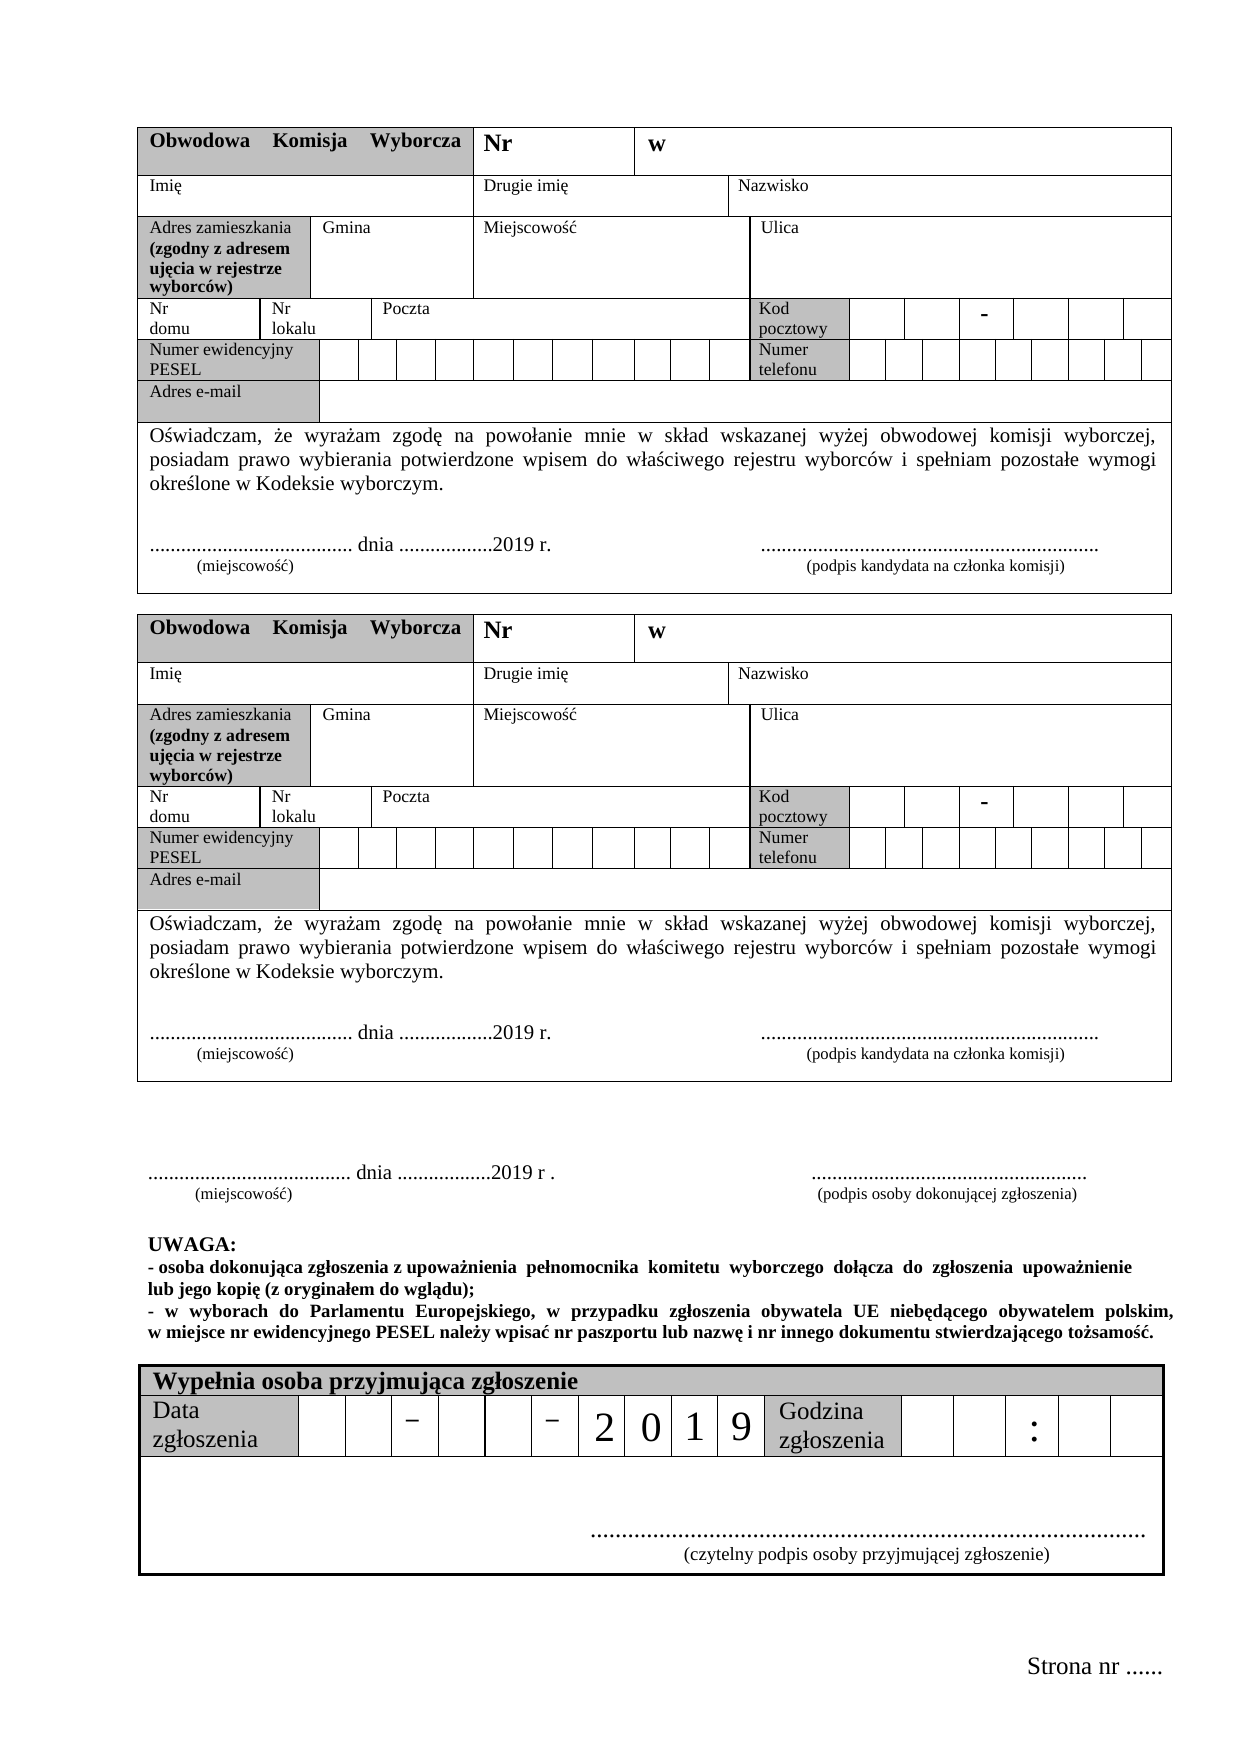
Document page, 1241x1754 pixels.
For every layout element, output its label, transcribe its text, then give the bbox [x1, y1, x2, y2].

table_cell Adres zamieszkania (zgodny z adresem ujęcia w rejestrze wyborców) [138, 217, 310, 298]
table_header Wypełnia osoba przyjmująca zgłoszenie [141, 1367, 1162, 1395]
table_cell Kod pocztowy [751, 787, 849, 827]
table_cell [1105, 828, 1141, 868]
table_cell Nr domu [138, 299, 259, 339]
table_cell [397, 340, 435, 380]
table_cell Adres e-mail [138, 869, 319, 909]
table_cell ......................................................................................... (czytelny podpis osoby przyjmującej zgłoszenie) [141, 1457, 1162, 1573]
table_cell [960, 340, 995, 380]
table_cell Poczta [372, 787, 749, 827]
table_cell Poczta [372, 299, 749, 339]
table_cell Numer telefonu [751, 340, 849, 380]
table_cell Nr domu [138, 787, 259, 827]
table_cell _ [532, 1396, 578, 1456]
table_cell [1032, 828, 1068, 868]
table_cell Miejscowość [474, 217, 749, 298]
table_cell 1 [672, 1396, 717, 1456]
table_cell Godzina zgłoszenia [765, 1396, 901, 1456]
table_cell Gmina [311, 217, 473, 298]
table_cell Kod pocztowy [751, 299, 849, 339]
table_cell [320, 381, 1171, 422]
table_cell [553, 340, 592, 380]
table_cell [905, 299, 959, 339]
table_cell [1014, 299, 1068, 339]
table_cell Ulica [751, 217, 1171, 298]
table_cell [1124, 787, 1171, 827]
text - osoba dokonująca zgłoszenia z upoważnienia pełnomocnika komitetu wyborczego dołącza do zgłoszenia upoważnienie lub jego kopię (z oryginałem do wglądu); [148, 1256, 1158, 1299]
table_cell [850, 299, 904, 339]
table_cell Miejscowość [474, 705, 749, 786]
table_cell [671, 340, 709, 380]
table_cell [359, 828, 396, 868]
table_cell [514, 828, 552, 868]
table_cell 9 [718, 1396, 764, 1456]
table_cell [635, 340, 670, 380]
table_cell [320, 869, 1171, 909]
table_cell [850, 828, 885, 868]
table_cell Adres e-mail [138, 381, 319, 422]
table_header Nr [474, 128, 634, 175]
table_cell [1069, 828, 1104, 868]
table_cell [850, 787, 904, 827]
table_cell Numer ewidencyjny PESEL [138, 828, 319, 868]
table_cell [635, 828, 670, 868]
table_cell [474, 828, 513, 868]
table_cell [1124, 299, 1171, 339]
table_cell Nazwisko [729, 663, 1171, 704]
table_cell [486, 1396, 531, 1456]
table_cell Imię [138, 176, 473, 216]
table_cell [346, 1396, 391, 1456]
table_cell [439, 1396, 484, 1456]
table_cell [886, 340, 922, 380]
table_cell [710, 340, 749, 380]
table_cell - [960, 299, 1013, 339]
table_cell [923, 340, 959, 380]
table_cell [1142, 340, 1171, 380]
table_cell Ulica [751, 705, 1171, 786]
table_cell [1069, 299, 1123, 339]
table_cell Gmina [311, 705, 473, 786]
table_cell [960, 828, 995, 868]
table_cell [514, 340, 552, 380]
table_cell [1032, 340, 1068, 380]
table_cell [671, 828, 709, 868]
table_cell Nazwisko [729, 176, 1171, 216]
table_header w [635, 615, 1171, 662]
table_cell _ [392, 1396, 438, 1456]
table_cell [1059, 1396, 1110, 1456]
text UWAGA: [148, 1232, 1186, 1256]
table_header Obwodowa Komisja Wyborcza [138, 615, 473, 662]
table_cell [996, 340, 1031, 380]
table_cell [320, 340, 358, 380]
table_cell [1069, 787, 1123, 827]
table_cell [474, 340, 513, 380]
table_cell Nr lokalu [261, 299, 371, 339]
table_cell [850, 340, 885, 380]
table_cell [320, 828, 358, 868]
table_cell Imię [138, 663, 473, 704]
table_cell [902, 1396, 953, 1456]
table_cell Drugie imię [474, 663, 728, 704]
table_cell [359, 340, 396, 380]
table_cell [1105, 340, 1141, 380]
table_cell Drugie imię [474, 176, 728, 216]
table_cell [905, 787, 959, 827]
table_cell [710, 828, 749, 868]
table_cell [996, 828, 1031, 868]
table_cell 2 [579, 1396, 624, 1456]
table_header Nr [474, 615, 634, 662]
table_cell - [960, 787, 1013, 827]
table_cell [886, 828, 922, 868]
text ....................................... dnia ..................2019 r . ..................................................... [148, 1160, 1186, 1184]
table_cell [553, 828, 592, 868]
table_cell : [1006, 1396, 1058, 1456]
table_cell Numer ewidencyjny PESEL [138, 340, 319, 380]
table_cell [954, 1396, 1005, 1456]
table_cell [1069, 340, 1104, 380]
table_cell [397, 828, 435, 868]
table_cell [299, 1396, 345, 1456]
table_cell [593, 828, 634, 868]
table_cell [593, 340, 634, 380]
table_cell Numer telefonu [751, 828, 849, 868]
text (miejscowość) (podpis osoby dokonującej zgłoszenia) [195, 1184, 1186, 1203]
table_header w [635, 128, 1171, 175]
table_cell [436, 828, 473, 868]
table_cell 0 [625, 1396, 671, 1456]
table_cell Nr lokalu [261, 787, 371, 827]
table_cell [1111, 1396, 1162, 1456]
table_cell [436, 340, 473, 380]
text - w wyborach do Parlamentu Europejskiego, w przypadku zgłoszenia obywatela UE niebędącego obywatelem polskim, w miejsce nr ewidencyjnego PESEL należy wpisać nr paszportu lub nazwę i nr innego dokumentu stwierdzającego tożsamość. [148, 1299, 1174, 1343]
table_cell Data zgłoszenia [141, 1396, 298, 1456]
table_header Obwodowa Komisja Wyborcza [138, 128, 473, 175]
table_cell [1142, 828, 1171, 868]
table_cell [1014, 787, 1068, 827]
table_cell Adres zamieszkania (zgodny z adresem ujęcia w rejestrze wyborców) [138, 705, 310, 786]
table_cell [923, 828, 959, 868]
